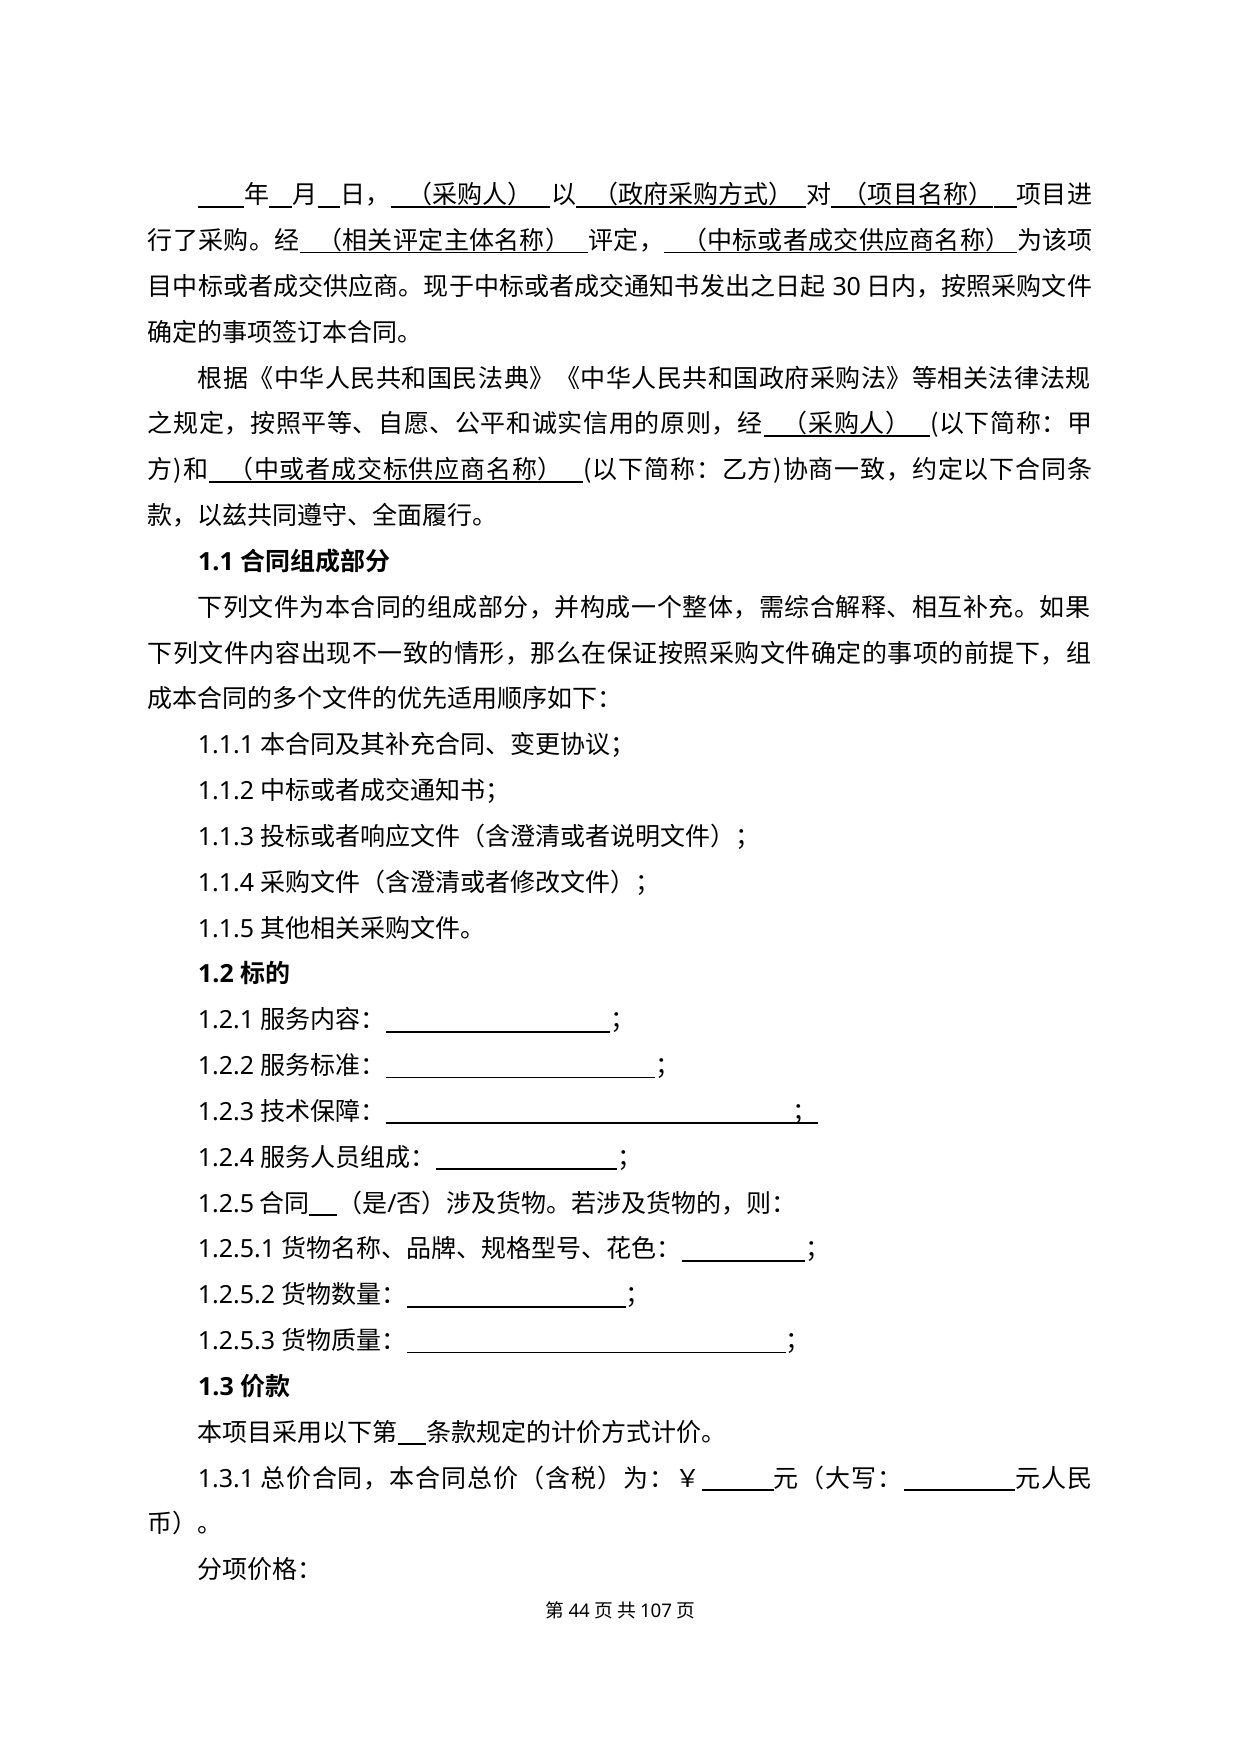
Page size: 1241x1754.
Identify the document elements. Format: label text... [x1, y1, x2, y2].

text 1.3.1总价合同，本合同总价（含税）为：￥ 元（大写： 元人民币）。 [148, 1450, 1092, 1542]
text 1.2.5.2 货物数量： ； [148, 1267, 1092, 1313]
text 1.1.4 采购文件（含澄清或者修改文件）； [148, 854, 1092, 900]
text 1.2.5合同 （是/否）涉及货物。若涉及货物的，则： [148, 1175, 1092, 1221]
text 分项价格： [148, 1542, 1092, 1588]
text 根据《中华人民共和国民法典》《中华人民共和国政府采购法》等相关法律法规之规定，按照平等、自愿、公平和诚实信用的原则，经 （采购人） (以下简称：甲方)和 （中或者成交标供应商名称） (以下简称：乙方)协商一致，约定以下合同条款，以兹共同遵守、全面履行。 [148, 350, 1092, 534]
text 1.2.3 技术保障： ； [148, 1084, 1092, 1129]
text 1.2.4 服务人员组成： ； [148, 1129, 1092, 1175]
text 1.2 标的 [148, 946, 1092, 992]
text 1.1 合同组成部分 [148, 534, 1092, 579]
text 1.2.2 服务标准： ； [148, 1038, 1092, 1084]
text 1.2.1 服务内容： ； [148, 992, 1092, 1038]
text 1.2.5.3 货物质量： ； [148, 1313, 1092, 1359]
text 1.1.5 其他相关采购文件。 [148, 900, 1092, 946]
text 1.3 价款 [148, 1359, 1092, 1404]
text 本项目采用以下第 条款规定的计价方式计价。 [148, 1404, 1092, 1450]
text 下列文件为本合同的组成部分，并构成一个整体，需综合解释、相互补充。如果下列文件内容出现不一致的情形，那么在保证按照采购文件确定的事项的前提下，组成本合同的多个文件的优先适用顺序如下： [148, 579, 1092, 717]
text 1.1.1 本合同及其补充合同、变更协议； [148, 717, 1092, 763]
text 年 月 日， （采购人） 以 （政府采购方式） 对 （项目名称） 项目进行了采购。经 （相关评定主体名称） 评定， （中标或者成交供应商名称） 为该项目中标或者成交供应商。现于中标或者成交通知书发出之日起30日内，按照采购文件确定的事项签订本合同。 [148, 167, 1092, 350]
text 1.1.2 中标或者成交通知书； [148, 763, 1092, 809]
text 1.2.5.1 货物名称、品牌、规格型号、花色： ； [148, 1221, 1092, 1267]
text 1.1.3 投标或者响应文件（含澄清或者说明文件）； [148, 809, 1092, 854]
